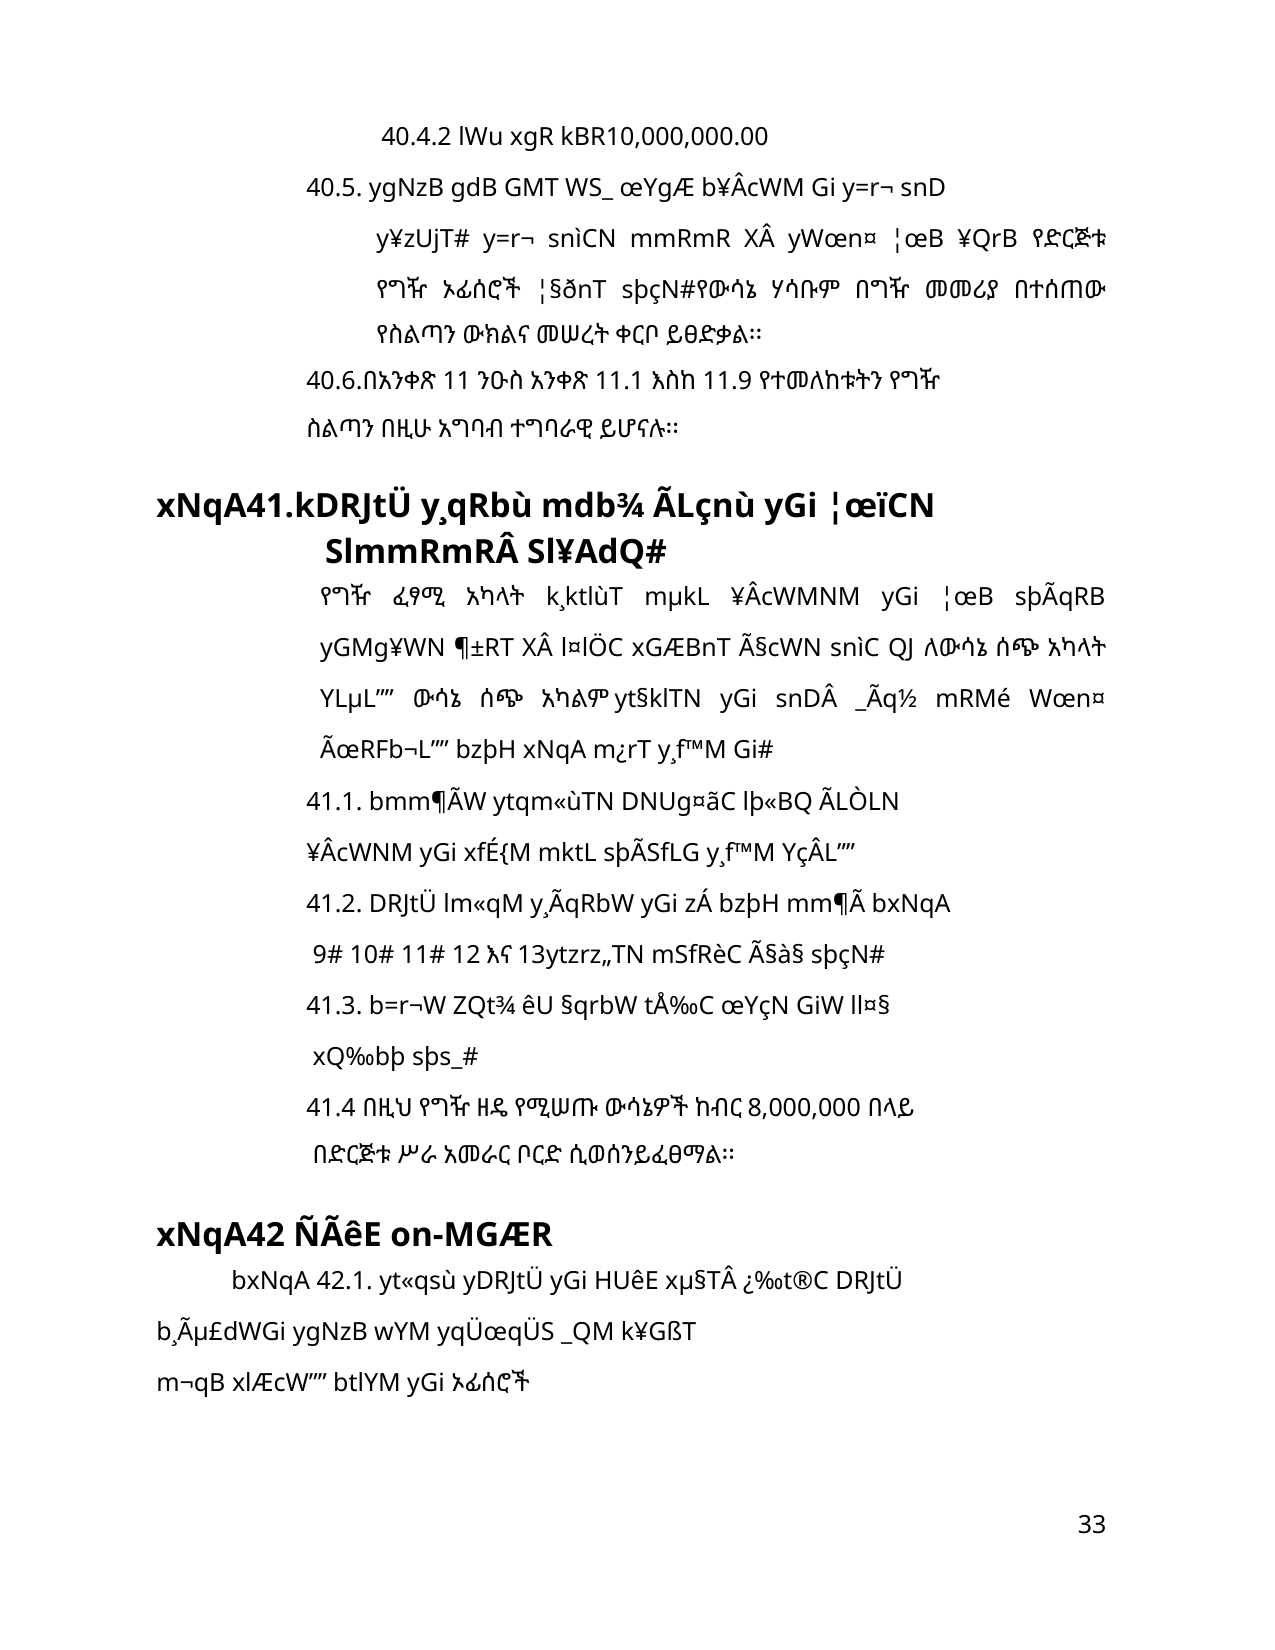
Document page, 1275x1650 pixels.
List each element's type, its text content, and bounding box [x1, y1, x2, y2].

text በድርጅቱ ሥራ አመራር ቦርድ ሲወሰንይፈፀማል፡፡ [306, 1141, 1106, 1169]
subtitle xNqA42 ÑÃêE on-MGÆR [156, 1211, 1106, 1257]
text 41.4 በዚህ የግዥ ዘዴ የሚሠጡ ውሳኔዎች ከብር8,000,000 በላይ [306, 1089, 1106, 1123]
text 40.6.በአንቀጽ 11 ንዑስ አንቀጽ 11.1 እስከ 11.9 የተመለከቱትን የግዥ [306, 363, 1106, 397]
text ¥ÂcWNM yGi xfÉ{M mktL sþÃSfLG y¸f™M YçÂL”” [306, 834, 1106, 868]
text 41.3. b=r¬W ZQt¾ êU §qrbW tÅ‰C œYçN GiW ll¤§ [306, 987, 1106, 1021]
text የግዥ ፈፃሚ አካላት k¸ktlùT mµkL ¥ÂcWMNM yGi ¦œB sþÃqRB yGMg¥WN ¶±RT XÂ l¤lÖC xGÆBnT Ã§cWN snìC QJ ለውሳኔ ሰጭ አካላት YLµL”” ውሳኔ ሰጭ አካልምyt§klTN yGi snDÂ _Ãq½ mRMé Wœn¤ ÃœRFb¬L”” bzþH xNqA m¿rT y¸f™M Gi# [320, 579, 1106, 766]
text ስልጣን በዚሁ አግባብ ተግባራዊ ይሆናሉ፡፡ [306, 414, 1106, 443]
text b¸Ãµ£dWGi ygNzB wYM yqÜœqÜS _QM k¥GßT [156, 1314, 1106, 1348]
text 40.5. ygNzB gdB GMT WS_ œYgÆ b¥ÂcWM Gi y=r¬ snD [306, 169, 1106, 203]
text 41.2. DRJtÜ lm«qM y¸ÃqRbW yGi zÁ bzþH mm¶Ã bxNqA [306, 885, 1106, 919]
text 9# 10# 11# 12እና13ytzrz„TN mSfRèC Ã§à§ sþçN# [306, 936, 1106, 970]
text m¬qB xlÆcW”” btlYM yGi ኦፊሰሮች [156, 1365, 1106, 1399]
text 41.1. bmm¶ÃW ytqm«ùTN DNUg¤ãC lþ«BQ ÃLÒLN [306, 783, 1106, 817]
subtitle xNqA41.kDRJtÜ y¸qRbù mdb¾ ÃLçnù yGi ¦œïCN SlmmRmRÂ Sl¥AdQ# [156, 482, 1106, 573]
text 40.4.2 lWu xgR kBR10,000,000.00 [325, 118, 1106, 152]
text bxNqA 42.1. yt«qsù yDRJtÜ yGi HUêE xµ§TÂ ¿‰t®C DRJtÜ [231, 1263, 1106, 1297]
text y¥zUjT# y=r¬ snìCN mmRmR XÂ yWœn¤ ¦œB ¥QrB የድርጅቱ የግዥ ኦፊሰሮች ¦§ðnT sþçN#የውሳኔ ሃሳቡም በግዥ መመሪያ በተሰጠው የስልጣን ውክልና መሠረት ቀርቦ ይፀድቃል፡፡ [376, 220, 1106, 348]
text xQ‰bþ sþs_# [306, 1038, 1106, 1072]
